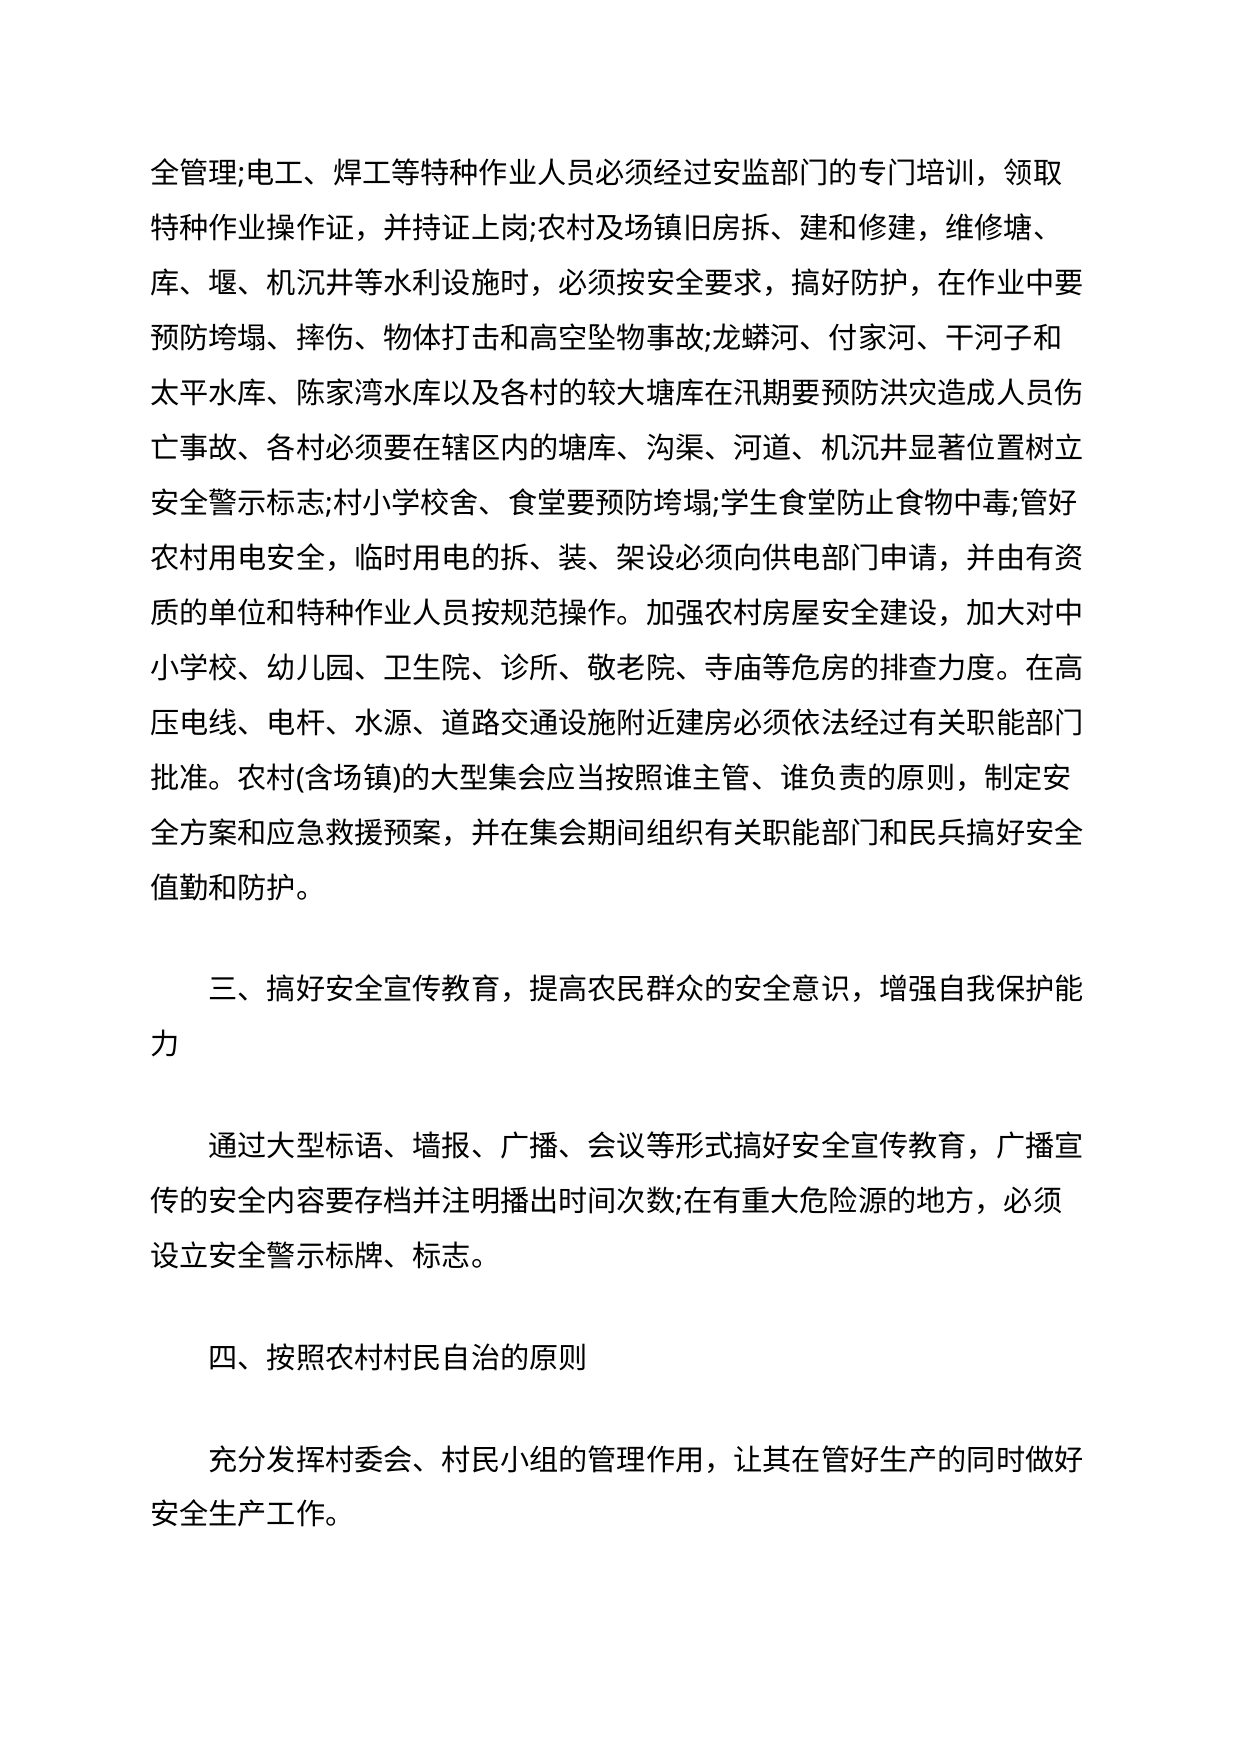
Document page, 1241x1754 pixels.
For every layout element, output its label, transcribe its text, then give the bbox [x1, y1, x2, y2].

text 充分发挥村委会、村民小组的管理作用，让其在管好生产的同时做好安全生产工作。 [150, 1436, 1090, 1533]
text 三、搞好安全宣传教育，提高农民群众的安全意识，增强自我保护能力 [150, 966, 1090, 1063]
text 通过大型标语、墙报、广播、会议等形式搞好安全宣传教育，广播宣传的安全内容要存档并注明播出时间次数;在有重大危险源的地方，必须设立安全警示标牌、标志。 [150, 1123, 1090, 1275]
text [150, 150, 1090, 906]
text 四、按照农村村民自治的原则 [150, 1334, 1090, 1377]
